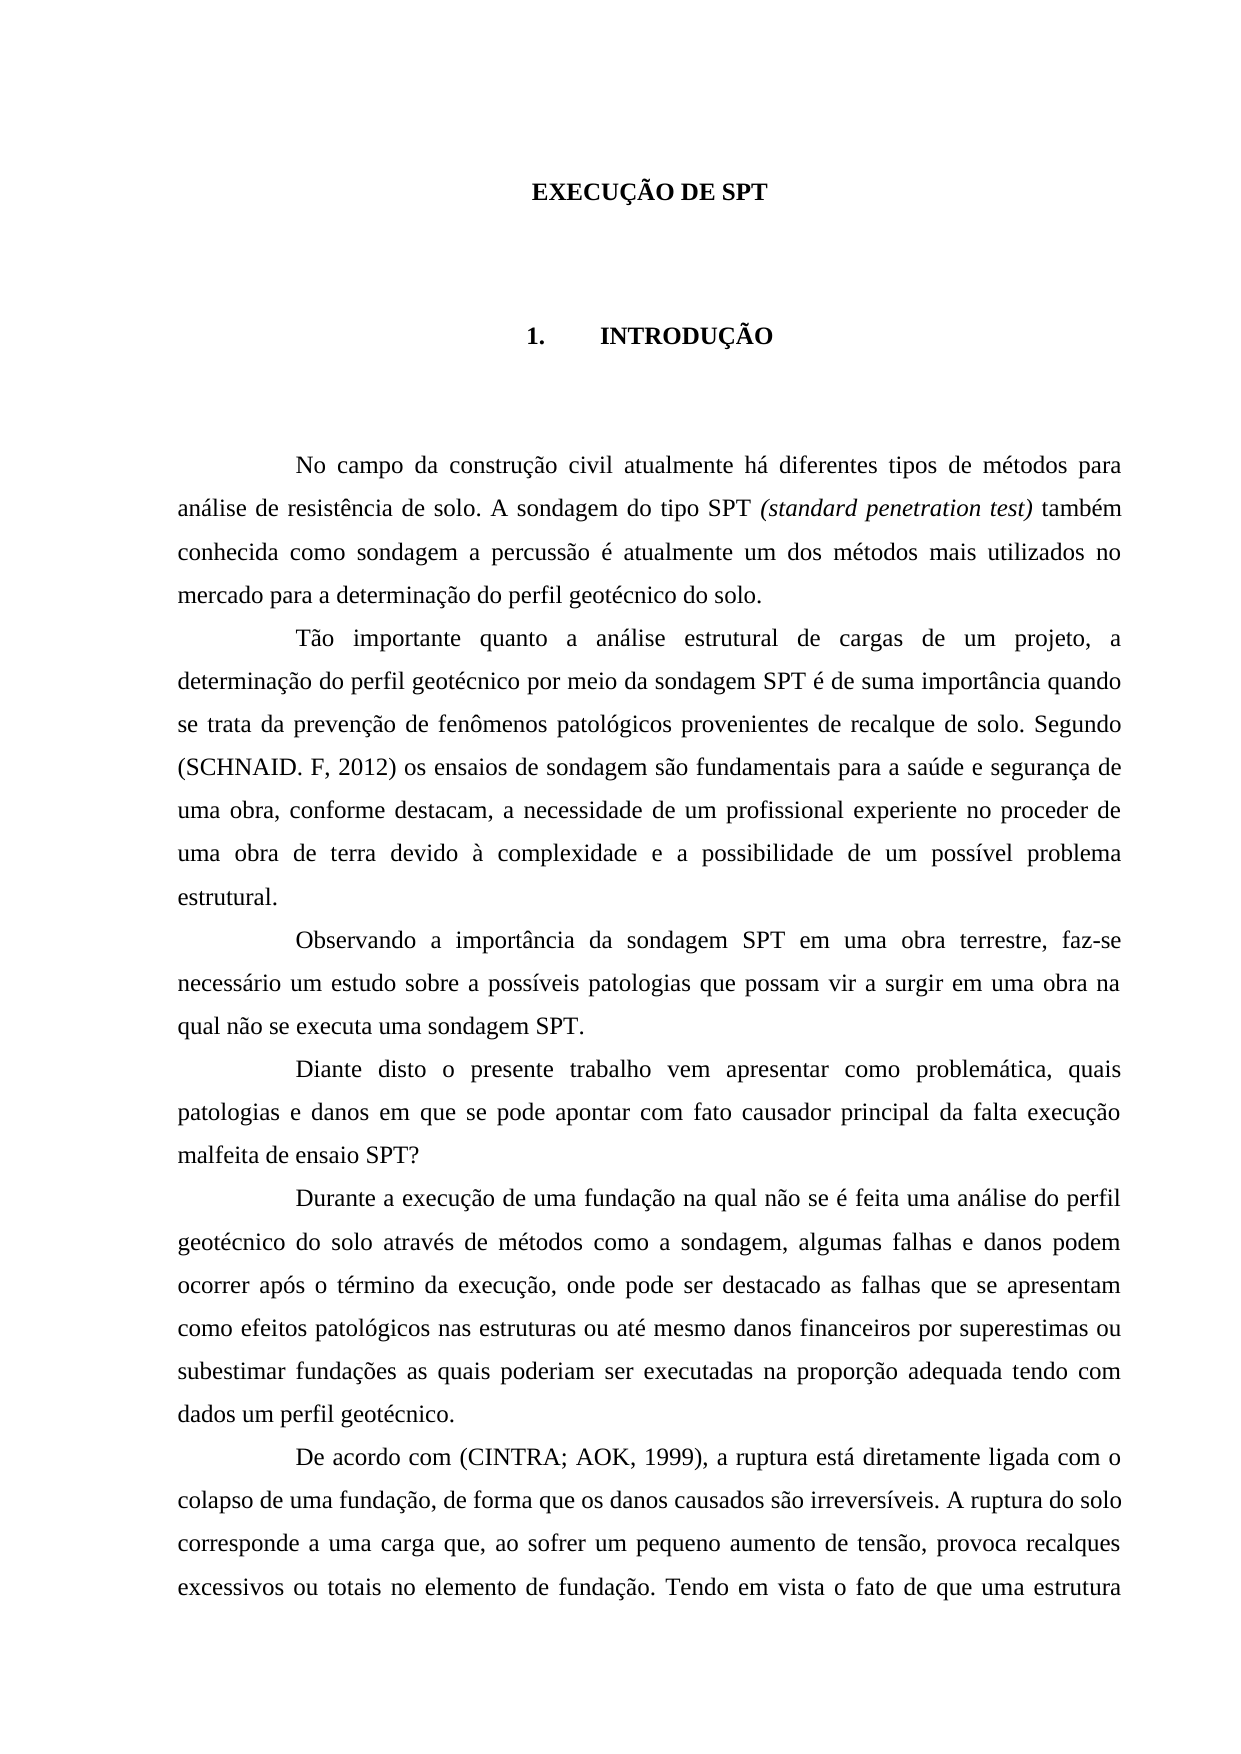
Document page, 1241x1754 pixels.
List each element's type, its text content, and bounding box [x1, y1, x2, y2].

text No campo da construção civil atualmente há diferentes tipos de métodos para análise de resistência de solo. A sondagem do tipo SPT (standard penetration test) também conhecida como sondagem a percussão é atualmente um dos métodos mais utilizados no mercado para a determinação do perfil geotécnico do solo. [177, 450, 1122, 608]
list INTRODUÇÃO [177, 321, 1122, 350]
text Durante a execução de uma fundação na qual não se é feita uma análise do perfil geotécnico do solo através de métodos como a sondagem, algumas falhas e danos podem ocorrer após o término da execução, onde pode ser destacado as falhas que se apresentam como efeitos patológicos nas estruturas ou até mesmo danos financeiros por superestimas ou subestimar fundações as quais poderiam ser executadas na proporção adequada tendo com dados um perfil geotécnico. [177, 1183, 1122, 1428]
text EXECUÇÃO DE SPT [177, 177, 1122, 206]
text Tão importante quanto a análise estrutural de cargas de um projeto, a determinação do perfil geotécnico por meio da sondagem SPT é de suma importância quando se trata da prevenção de fenômenos patológicos provenientes de recalque de solo. Segundo (SCHNAID. F, 2012) os ensaios de sondagem são fundamentais para a saúde e segurança de uma obra, conforme destacam, a necessidade de um profissional experiente no proceder de uma obra de terra devido à complexidade e a possibilidade de um possível problema estrutural. [177, 623, 1122, 910]
text Diante disto o presente trabalho vem apresentar como problemática, quais patologias e danos em que se pode apontar com fato causador principal da falta execução malfeita de ensaio SPT? [177, 1054, 1122, 1169]
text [177, 1442, 1122, 1600]
text Observando a importância da sondagem SPT em uma obra terrestre, faz-se necessário um estudo sobre a possíveis patologias que possam vir a surgir em uma obra na qual não se executa uma sondagem SPT. [177, 925, 1122, 1040]
